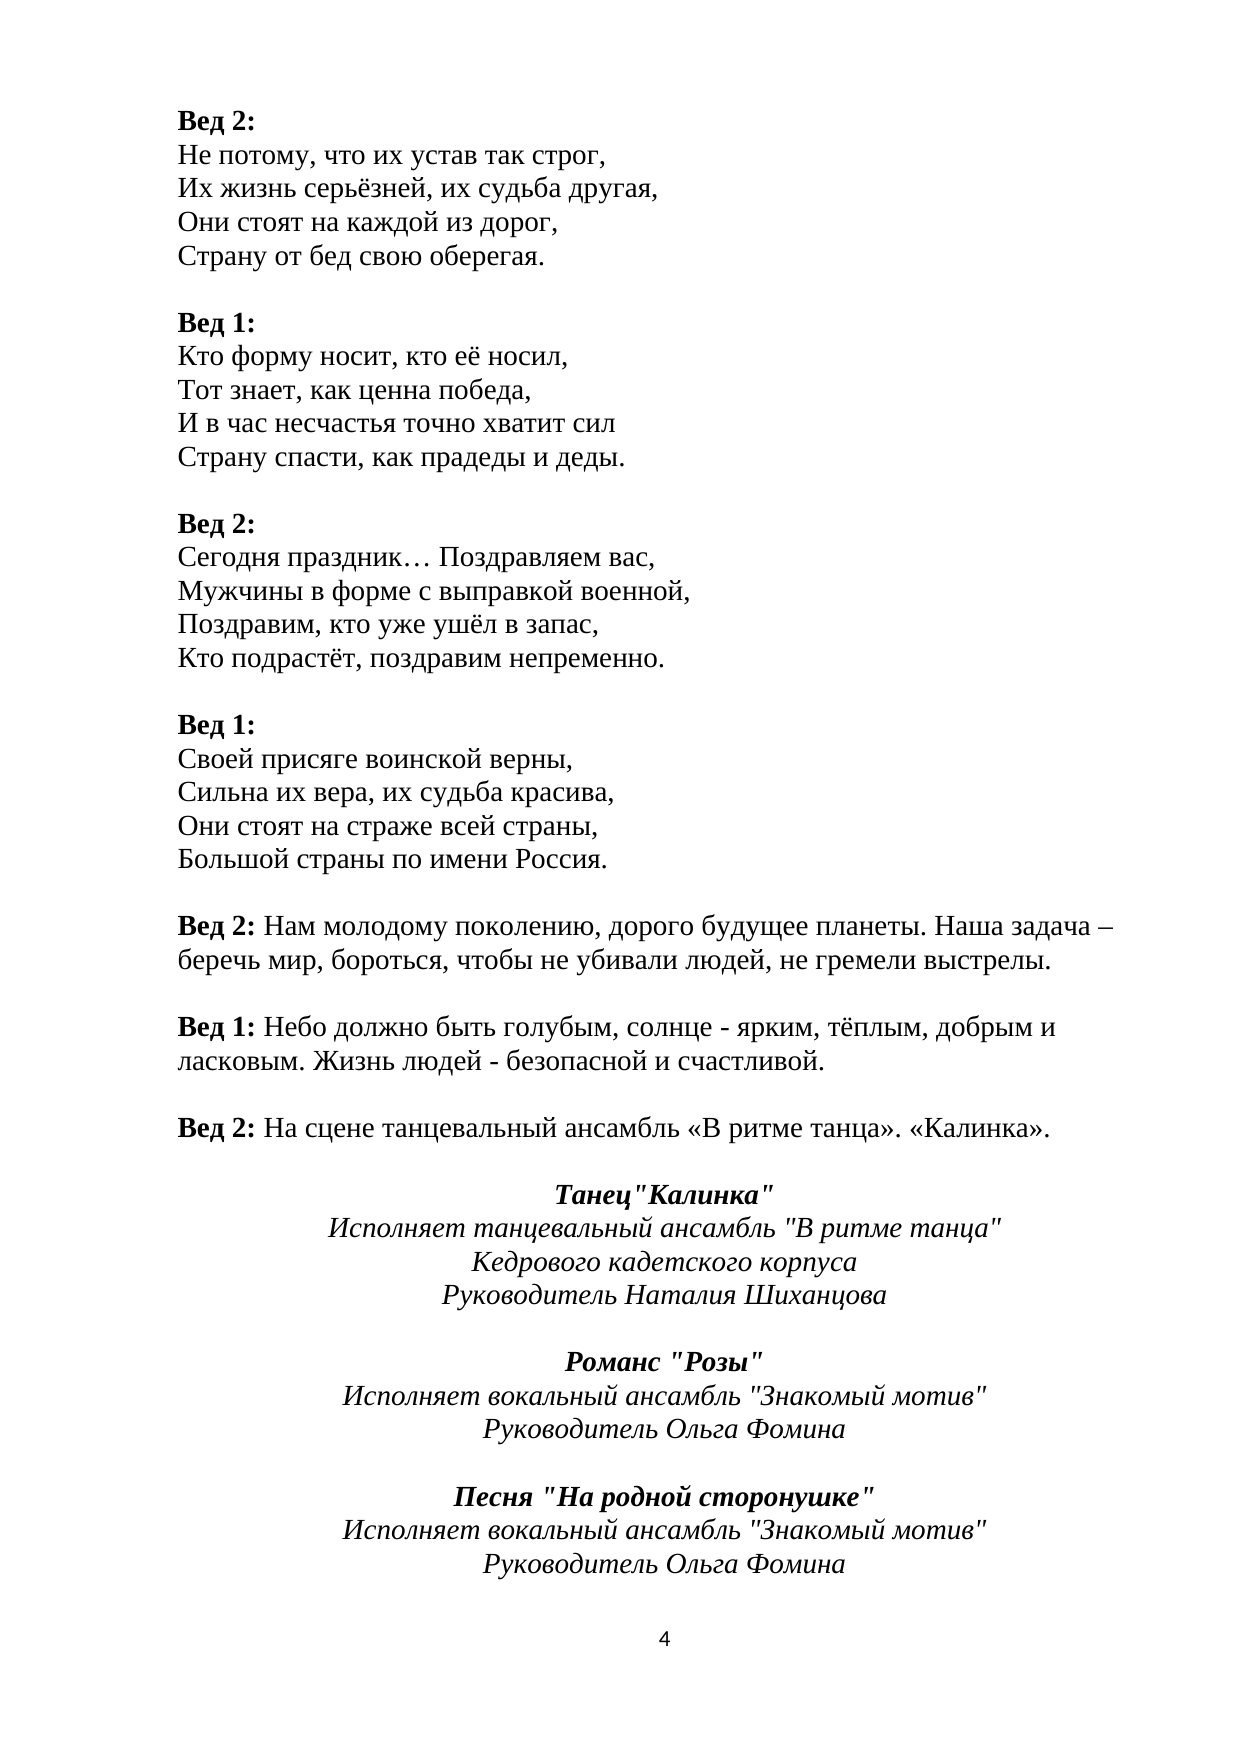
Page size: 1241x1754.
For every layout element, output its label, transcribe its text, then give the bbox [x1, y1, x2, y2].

text Вед 2: Нам молодому поколению, дорого будущее планеты. Наша задача – беречь мир, бороться, чтобы не убивали людей, не гремели выстрелы. [177, 908, 1152, 976]
text Они стоят на каждой из дорог, [177, 204, 1152, 238]
text Не потому, что их устав так строг, [177, 137, 1152, 171]
text Исполняет вокальный ансамбль "Знакомый мотив" [177, 1512, 1152, 1546]
text Танец"Калинка" [177, 1177, 1152, 1210]
text Вед 1: [177, 707, 1152, 741]
text Сильна их вера, их судьба красива, [177, 774, 1152, 808]
text Кедрового кадетского корпуса [177, 1244, 1152, 1277]
text Большой страны по имени Россия. [177, 841, 1152, 875]
text Вед 1: Небо должно быть голубым, солнце - ярким, тёплым, добрым и ласковым. Жизнь людей - безопасной и счастливой. [177, 1009, 1152, 1076]
text Поздравим, кто уже ушёл в запас, [177, 607, 1152, 640]
text Кто подрастёт, поздравим непременно. [177, 640, 1152, 674]
text Их жизнь серьёзней, их судьба другая, [177, 171, 1152, 204]
text И в час несчастья точно хватит сил [177, 405, 1152, 439]
text Тот знает, как ценна победа, [177, 372, 1152, 405]
text Вед 2: [177, 506, 1152, 539]
text Страну спасти, как прадеды и деды. [177, 439, 1152, 472]
text Исполняет танцевальный ансамбль "В ритме танца" [177, 1210, 1152, 1244]
text Своей присяге воинской верны, [177, 741, 1152, 774]
text Страну от бед свою оберегая. [177, 238, 1152, 271]
text Романс "Розы" [177, 1344, 1152, 1378]
text Руководитель Ольга Фомина [177, 1546, 1152, 1579]
text Вед 2: [177, 103, 1152, 137]
text Исполняет вокальный ансамбль "Знакомый мотив" [177, 1378, 1152, 1412]
text Песня "На родной сторонушке" [177, 1479, 1152, 1512]
text Вед 1: [177, 305, 1152, 338]
text Вед 2: На сцене танцевальный ансамбль «В ритме танца». «Калинка». [177, 1110, 1152, 1143]
text Руководитель Ольга Фомина [177, 1412, 1152, 1445]
text Мужчины в форме с выправкой военной, [177, 573, 1152, 607]
text Руководитель Наталия Шиханцова [177, 1277, 1152, 1311]
text Кто форму носит, кто её носил, [177, 338, 1152, 372]
text Сегодня праздник… Поздравляем вас, [177, 539, 1152, 573]
text Они стоят на страже всей страны, [177, 808, 1152, 841]
